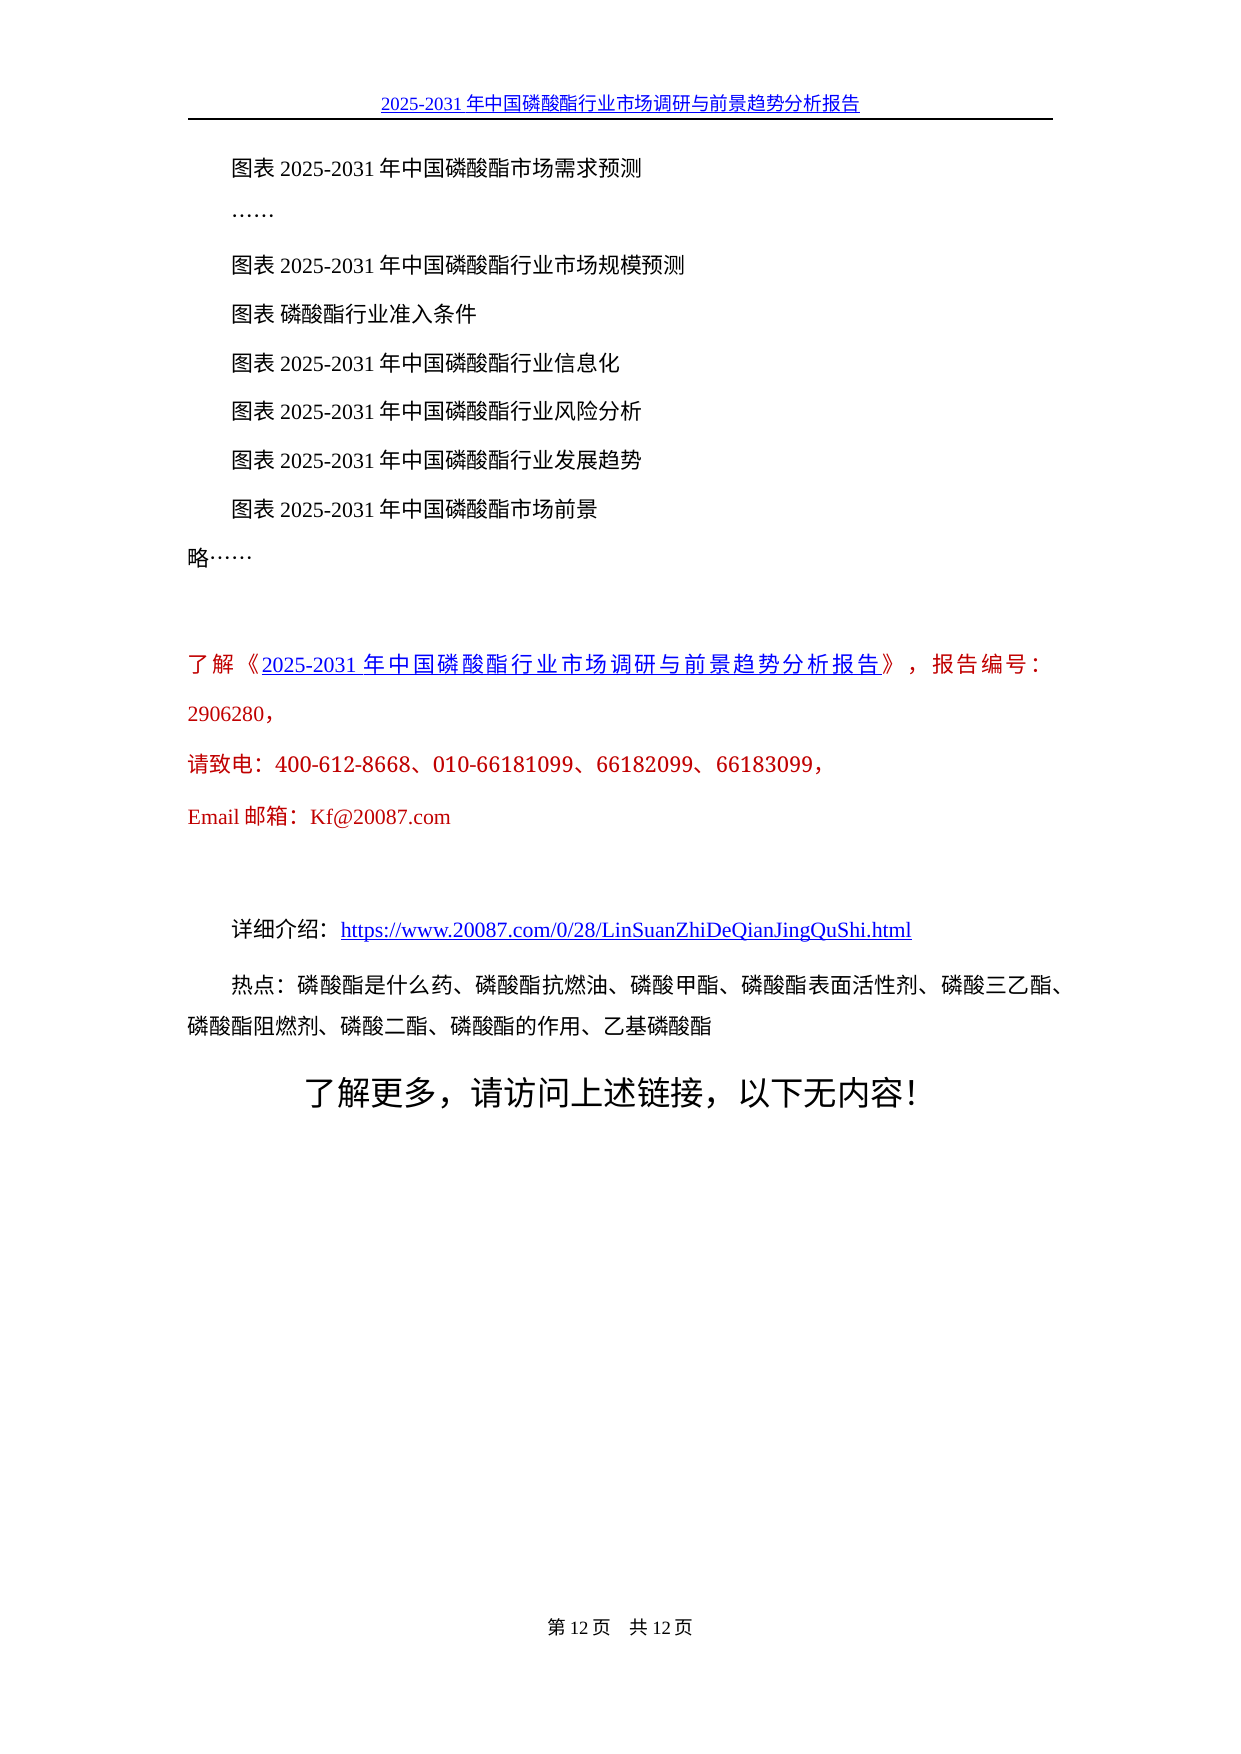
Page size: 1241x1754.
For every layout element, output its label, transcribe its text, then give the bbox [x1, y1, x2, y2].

text Email邮箱：Kf@20087.com [187, 798, 1053, 831]
text 请致电：400-612-8668、010-66181099、66182099、66183099， [187, 747, 1053, 779]
title 了解更多，请访问上述链接，以下无内容！ [187, 1059, 1053, 1124]
text 了解《2025-2031年中国磷酸酯行业市场调研与前景趋势分析报告》，报告编号：2906280， [187, 647, 1053, 728]
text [187, 150, 1053, 573]
text 详细介绍：https://www.20087.com/0/28/LinSuanZhiDeQianJingQuShi.html [187, 911, 1053, 944]
text 热点：磷酸酯是什么药、磷酸酯抗燃油、磷酸甲酯、磷酸酯表面活性剂、磷酸三乙酯、磷酸酯阻燃剂、磷酸二酯、磷酸酯的作用、乙基磷酸酯 [187, 968, 1053, 1041]
